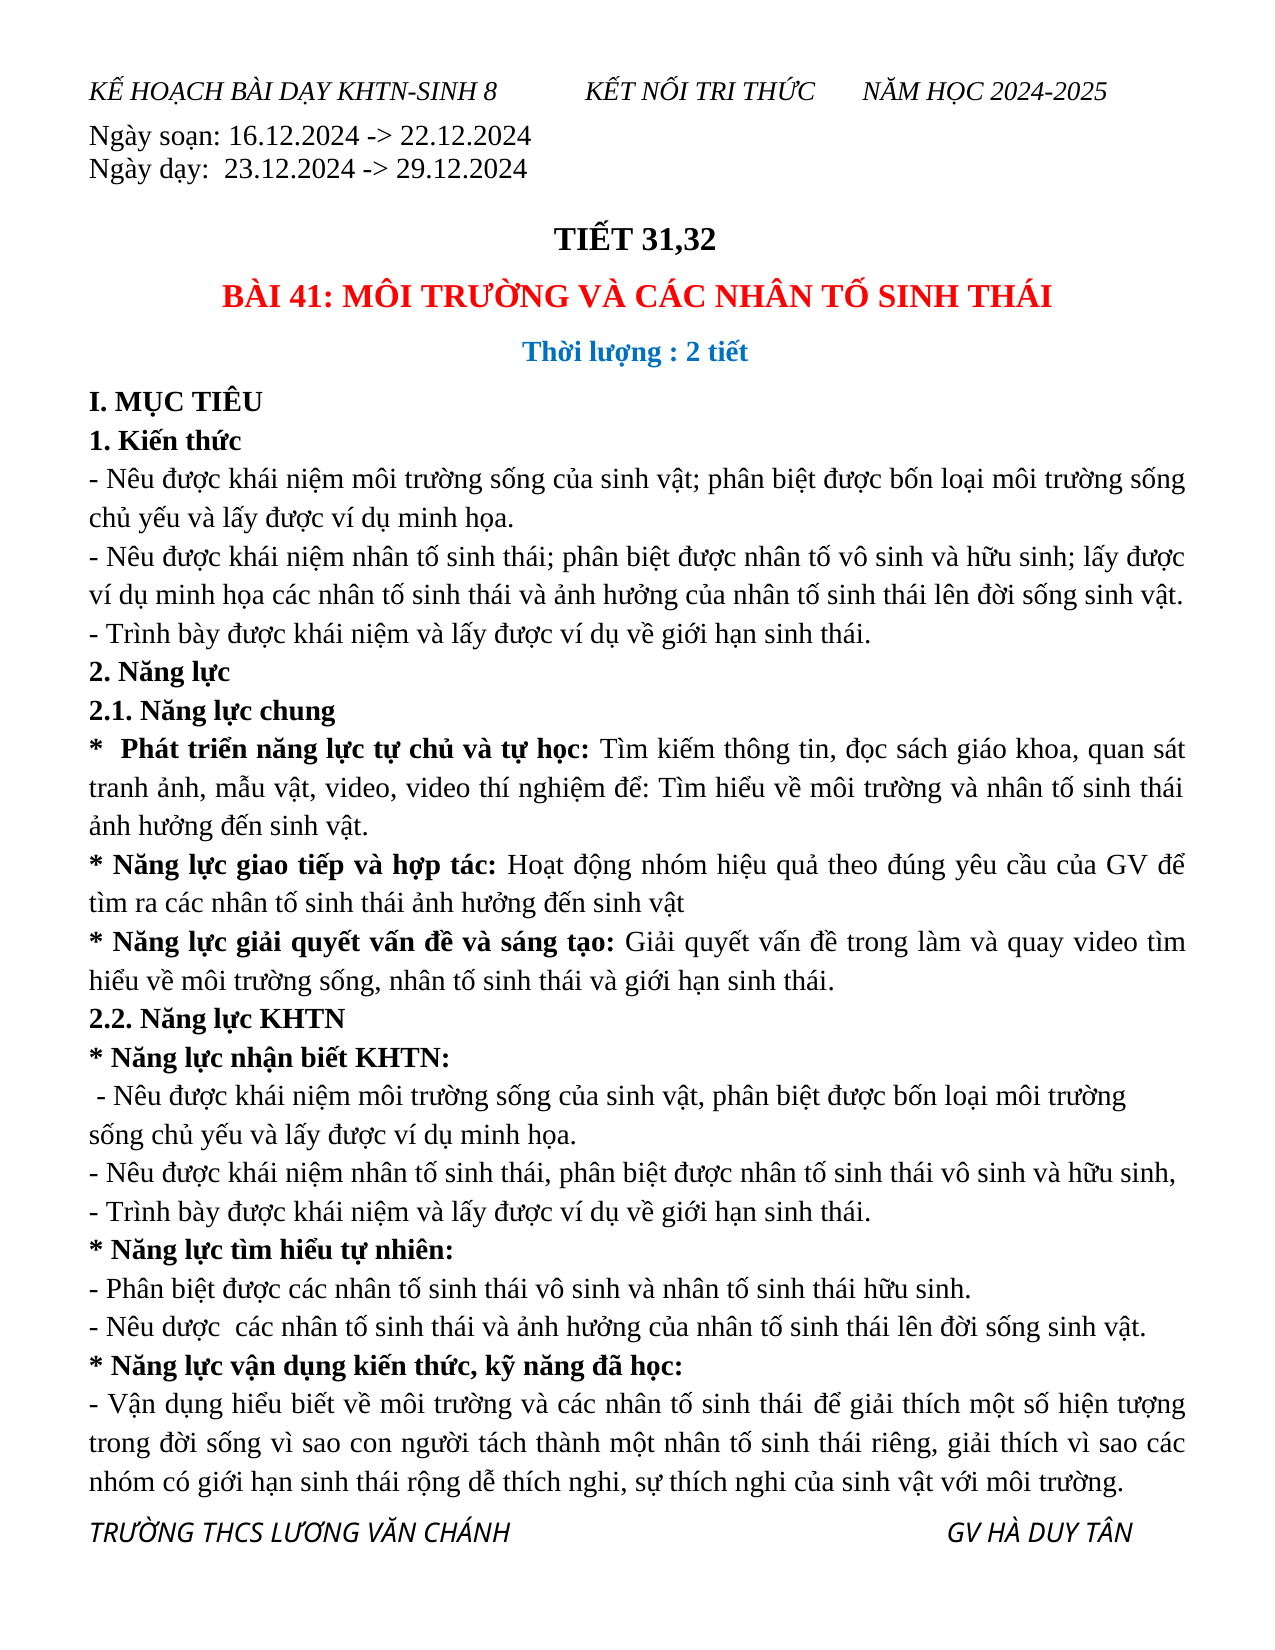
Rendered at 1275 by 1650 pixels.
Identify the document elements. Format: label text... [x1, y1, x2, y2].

text * Phát triển năng lực tự chủ và tự học: Tìm kiếm thông tin, đọc sách giáo khoa, quan sát tranh ảnh, mẫu vật, video, video thí nghiệm để: Tìm hiểu về môi trường và nhân tố sinh thái ảnh hưởng đến sinh vật. [89, 731, 1186, 842]
text - Nêu được khái niệm môi trường sống của sinh vật, phân biệt được bốn loại môi trường sống chủ yếu và lấy được ví dụ minh họa. [89, 1078, 1186, 1150]
text 2.1. Năng lực chung [89, 693, 1186, 726]
text BÀI 41: MÔI TRƯỜNG VÀ CÁC NHÂN TỐ SINH THÁI [89, 276, 1186, 314]
text - Trình bày được khái niệm và lấy được ví dụ về giới hạn sinh thái. [89, 1194, 1186, 1227]
text * Năng lực giao tiếp và hợp tác: Hoạt động nhóm hiệu quả theo đúng yêu cầu của GV để tìm ra các nhân tố sinh thái ảnh hưởng đến sinh vật [89, 847, 1186, 919]
text - Nêu dược các nhân tố sinh thái và ảnh hưởng của nhân tố sinh thái lên đời sống sinh vật. [89, 1309, 1186, 1343]
text * Năng lực giải quyết vấn đề và sáng tạo: Giải quyết vấn đề trong làm và quay video tìm hiểu về môi trường sống, nhân tố sinh thái và giới hạn sinh thái. [89, 924, 1186, 996]
text Thời lượng : 2 tiết [89, 334, 1181, 368]
text - Vận dụng hiểu biết về môi trường và các nhân tố sinh thái để giải thích một số hiện tượng trong đời sống vì sao con người tách thành một nhân tố sinh thái riêng, giải thích vì sao các nhóm có giới hạn sinh thái rộng dễ thích nghi, sự thích nghi của sinh vật với môi trường. [89, 1387, 1186, 1497]
text - Nêu được khái niệm nhân tố sinh thái; phân biệt được nhân tố vô sinh và hữu sinh; lấy được ví dụ minh họa các nhân tố sinh thái và ảnh hưởng của nhân tố sinh thái lên đời sống sinh vật. [89, 539, 1186, 611]
text 2. Năng lực [89, 654, 1186, 688]
text * Năng lực tìm hiểu tự nhiên: [89, 1232, 1186, 1266]
text - Phân biệt được các nhân tố sinh thái vô sinh và nhân tố sinh thái hữu sinh. [89, 1271, 1186, 1304]
text - Nêu được khái niệm nhân tố sinh thái, phân biệt được nhân tố sinh thái vô sinh và hữu sinh, [89, 1155, 1186, 1189]
text - Nêu được khái niệm môi trường sống của sinh vật; phân biệt được bốn loại môi trường sống chủ yếu và lấy được ví dụ minh họa. [89, 462, 1186, 534]
text 1. Kiến thức [89, 423, 1186, 457]
text Ngày dạy: 23.12.2024 -> 29.12.2024 [89, 152, 1186, 185]
text TIẾT 31,32 [89, 219, 1181, 257]
text Ngày soạn: 16.12.2024 -> 22.12.2024 [89, 118, 1186, 152]
text * Năng lực vận dụng kiến thức, kỹ năng đã học: [89, 1348, 1186, 1382]
text I. MỤC TIÊU [89, 384, 1186, 418]
text * Năng lực nhận biết KHTN: [89, 1040, 1186, 1073]
text 2.2. Năng lực KHTN [89, 1001, 1186, 1035]
text - Trình bày được khái niệm và lấy được ví dụ về giới hạn sinh thái. [89, 616, 1186, 649]
